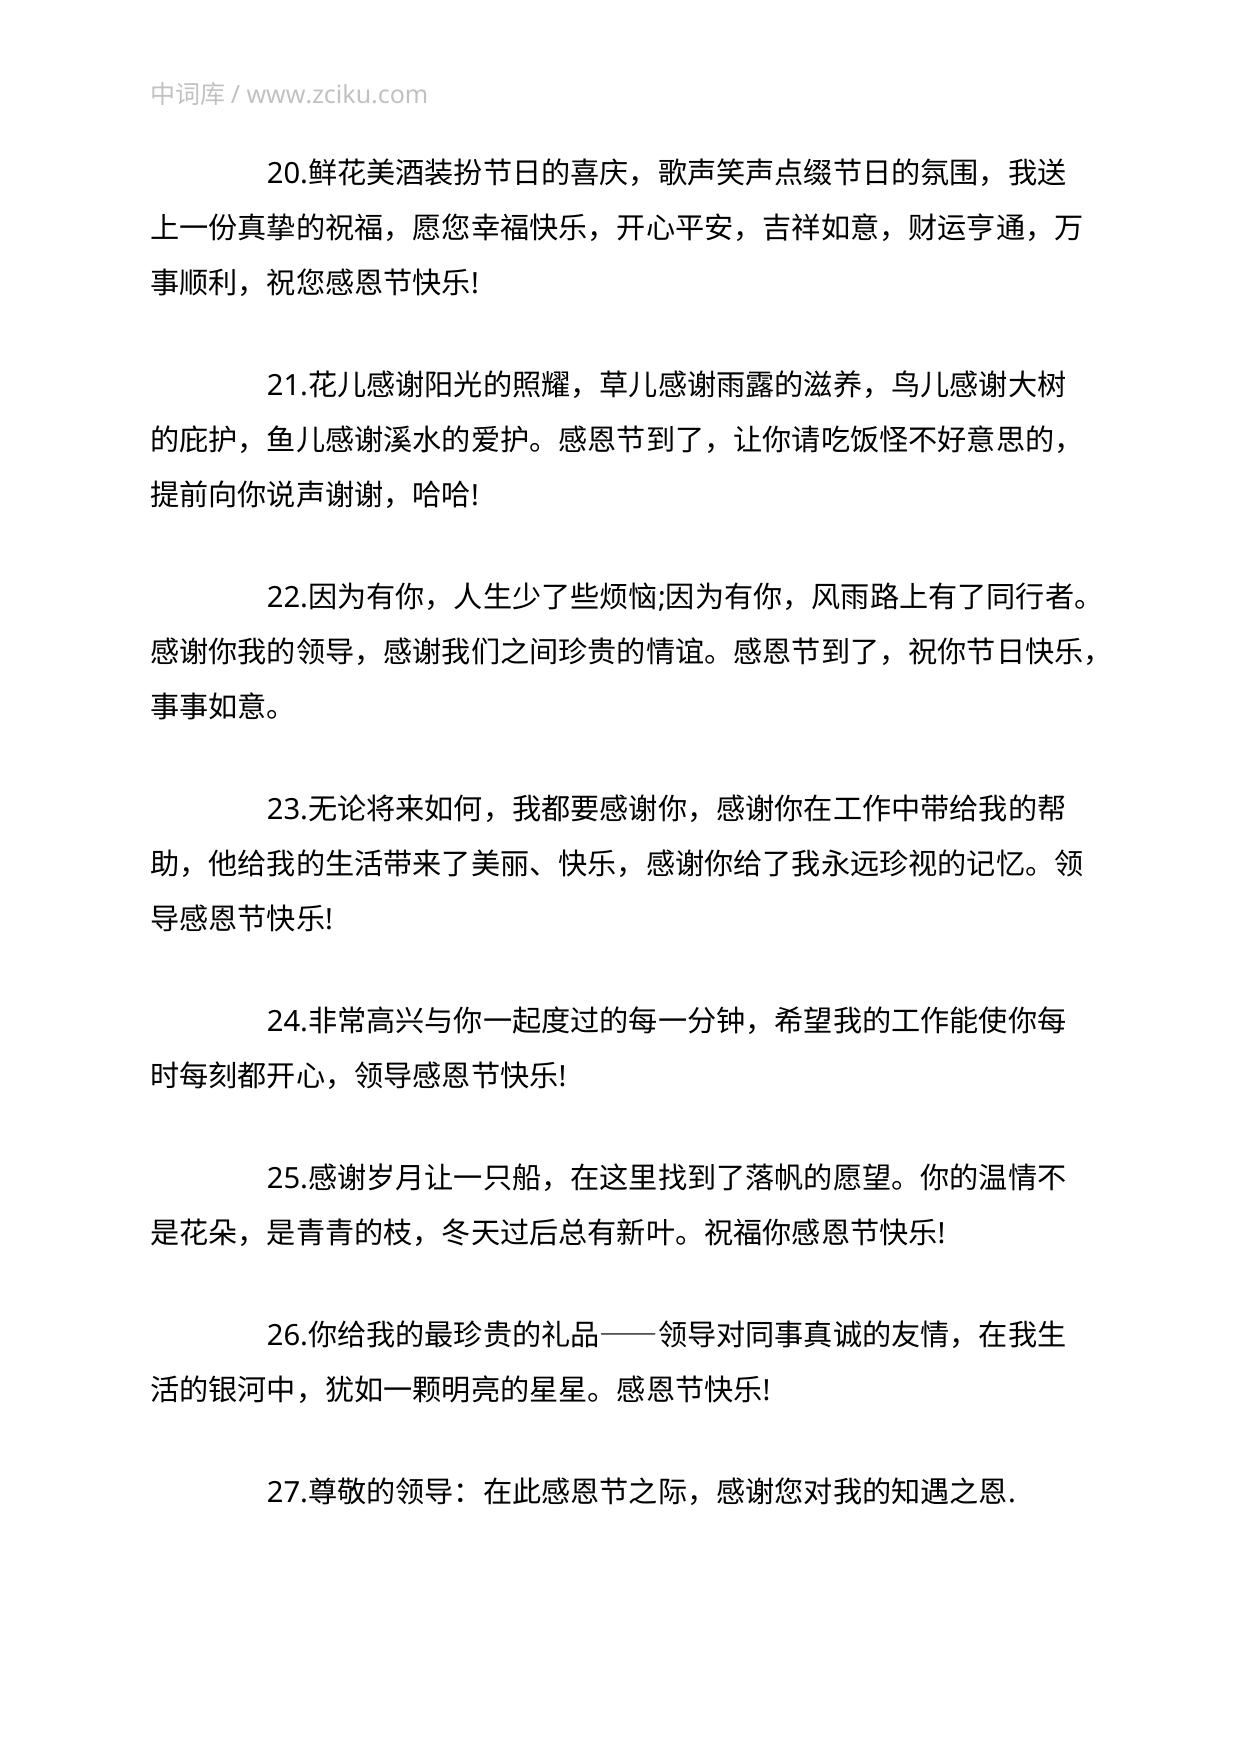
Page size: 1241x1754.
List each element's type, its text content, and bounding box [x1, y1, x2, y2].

text 25.感谢岁月让一只船，在这里找到了落帆的愿望。你的温情不是花朵，是青青的枝，冬天过后总有新叶。祝福你感恩节快乐! [150, 1154, 1090, 1252]
text 22.因为有你，人生少了些烦恼;因为有你，风雨路上有了同行者。感谢你我的领导，感谢我们之间珍贵的情谊。感恩节到了，祝你节日快乐，事事如意。 [150, 574, 1090, 726]
text 21.花儿感谢阳光的照耀，草儿感谢雨露的滋养，鸟儿感谢大树的庇护，鱼儿感谢溪水的爱护。感恩节到了，让你请吃饭怪不好意思的，提前向你说声谢谢，哈哈! [150, 362, 1090, 514]
text 26.你给我的最珍贵的礼品——领导对同事真诚的友情，在我生活的银河中，犹如一颗明亮的星星。感恩节快乐! [150, 1311, 1090, 1409]
text 20.鲜花美酒装扮节日的喜庆，歌声笑声点缀节日的氛围，我送上一份真挚的祝福，愿您幸福快乐，开心平安，吉祥如意，财运亨通，万事顺利，祝您感恩节快乐! [150, 150, 1090, 302]
text 24.非常高兴与你一起度过的每一分钟，希望我的工作能使你每时每刻都开心，领导感恩节快乐! [150, 997, 1090, 1095]
text 27.尊敬的领导：在此感恩节之际，感谢您对我的知遇之恩. [150, 1468, 1090, 1511]
text 23.无论将来如何，我都要感谢你，感谢你在工作中带给我的帮助，他给我的生活带来了美丽、快乐，感谢你给了我永远珍视的记忆。领导感恩节快乐! [150, 785, 1090, 938]
